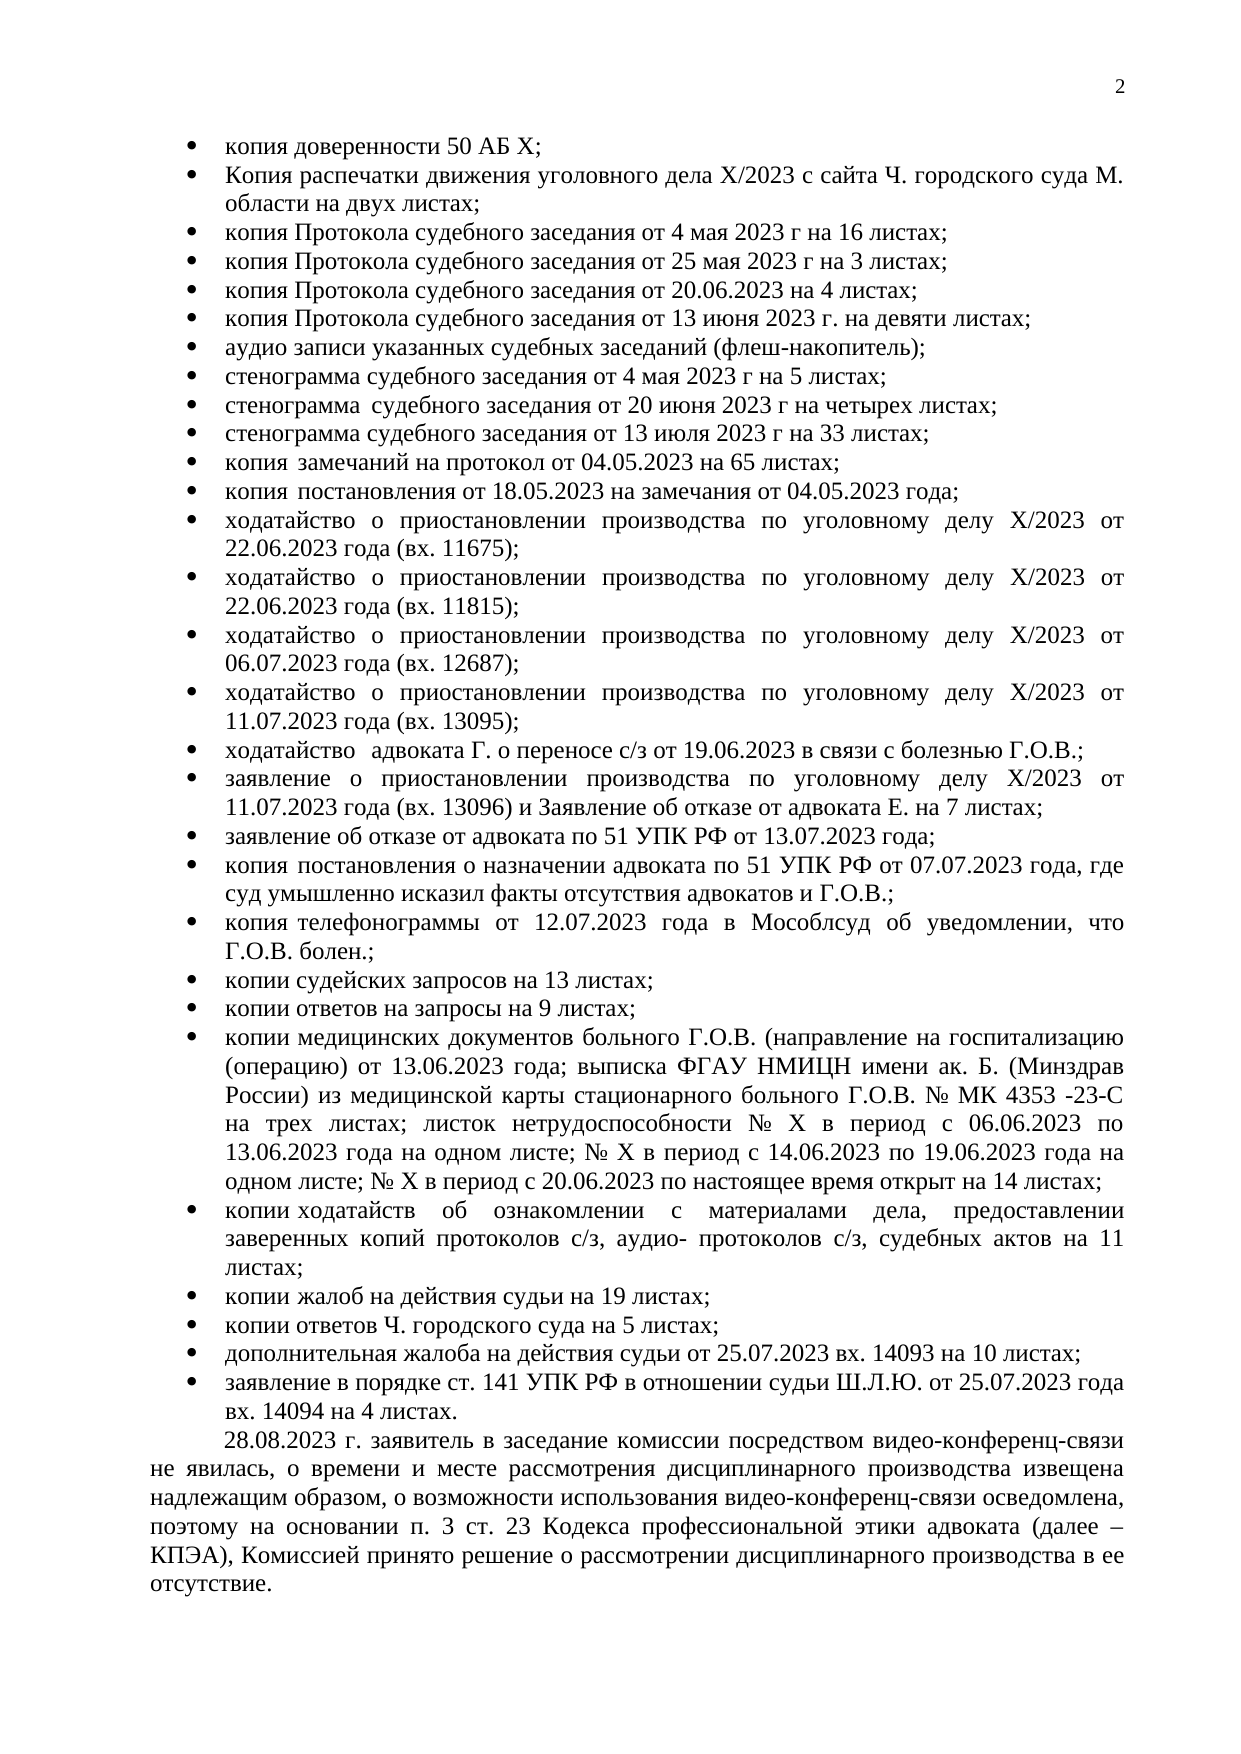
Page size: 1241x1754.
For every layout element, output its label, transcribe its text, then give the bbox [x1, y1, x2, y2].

list дополнительная жалоба на действия судьи от 25.07.2023 вх. 14093 на 10 листах; [187, 1338, 1125, 1367]
list копия доверенности 50 АБ Х; [187, 131, 1125, 160]
list копии ходатайств об ознакомлении с материалами дела, предоставлении заверенных копий протоколов с/з, аудио- протоколов с/з, судебных актов на 11 листах; [187, 1195, 1125, 1281]
list копия замечаний на протокол от 04.05.2023 на 65 листах; [187, 447, 1125, 476]
list стенограмма судебного заседания от 13 июля 2023 г на 33 листах; [187, 418, 1125, 447]
list копия Протокола судебного заседания от 25 мая 2023 г на 3 листах; [187, 246, 1125, 275]
list копии ответов Ч. городского суда на 5 листах; [187, 1310, 1125, 1338]
list копии медицинских документов больного Г.О.В. (направление на госпитализацию (операцию) от 13.06.2023 года; выписка ФГАУ НМИЦН имени ак. Б. (Минздрав России) из медицинской карты стационарного больного Г.О.В. № МК 4353 -23-С на трех листах; листок нетрудоспособности № Х в период с 06.06.2023 по 13.06.2023 года на одном листе; № Х в период с 14.06.2023 по 19.06.2023 года на одном листе; № Х в период с 20.06.2023 по настоящее время открыт на 14 листах; [187, 1022, 1125, 1195]
list копия телефонограммы от 12.07.2023 года в Мособлсуд об уведомлении, что Г.О.В. болен.; [187, 907, 1125, 965]
text 28.08.2023 г. заявитель в заседание комиссии посредством видео-конференц-связи не явилась, о времени и месте рассмотрения дисциплинарного производства извещена надлежащим образом, о возможности использования видео-конференц-связи осведомлена, поэтому на основании п. 3 ст. 23 Кодекса профессиональной этики адвоката (далее – КПЭА), Комиссией принято решение о рассмотрении дисциплинарного производства в ее отсутствие. [150, 1425, 1125, 1597]
list ходатайство о приостановлении производства по уголовному делу Х/2023 от 06.07.2023 года (вх. 12687); [187, 620, 1125, 677]
list ходатайство адвоката Г. о переносе с/з от 19.06.2023 в связи с болезнью Г.О.В.; [187, 735, 1125, 763]
list копия постановления от 18.05.2023 на замечания от 04.05.2023 года; [187, 476, 1125, 505]
list аудио записи указанных судебных заседаний (флеш-накопитель); [187, 332, 1125, 361]
list ходатайство о приостановлении производства по уголовному делу Х/2023 от 22.06.2023 года (вх. 11815); [187, 562, 1125, 620]
list копии жалоб на действия судьи на 19 листах; [187, 1281, 1125, 1310]
list копия Протокола судебного заседания от 4 мая 2023 г на 16 листах; [187, 217, 1125, 246]
list копии ответов на запросы на 9 листах; [187, 993, 1125, 1022]
list Копия распечатки движения уголовного дела Х/2023 с сайта Ч. городского суда М. области на двух листах; [187, 160, 1125, 217]
list копия постановления о назначении адвоката по 51 УПК РФ от 07.07.2023 года, где суд умышленно исказил факты отсутствия адвокатов и Г.О.В.; [187, 850, 1125, 907]
list копия Протокола судебного заседания от 13 июня 2023 г. на девяти листах; [187, 303, 1125, 332]
list стенограмма судебного заседания от 4 мая 2023 г на 5 листах; [187, 361, 1125, 390]
list ходатайство о приостановлении производства по уголовному делу Х/2023 от 22.06.2023 года (вх. 11675); [187, 505, 1125, 562]
list ходатайство о приостановлении производства по уголовному делу Х/2023 от 11.07.2023 года (вх. 13095); [187, 677, 1125, 735]
list копия Протокола судебного заседания от 20.06.2023 на 4 листах; [187, 275, 1125, 303]
list заявление об отказе от адвоката по 51 УПК РФ от 13.07.2023 года; [187, 821, 1125, 850]
list заявление о приостановлении производства по уголовному делу Х/2023 от 11.07.2023 года (вх. 13096) и Заявление об отказе от адвоката Е. на 7 листах; [187, 763, 1125, 821]
list копии судейских запросов на 13 листах; [187, 965, 1125, 993]
list стенограмма судебного заседания от 20 июня 2023 г на четырех листах; [187, 390, 1125, 418]
list заявление в порядке ст. 141 УПК РФ в отношении судьи Ш.Л.Ю. от 25.07.2023 года вх. 14094 на 4 листах. [187, 1367, 1125, 1425]
